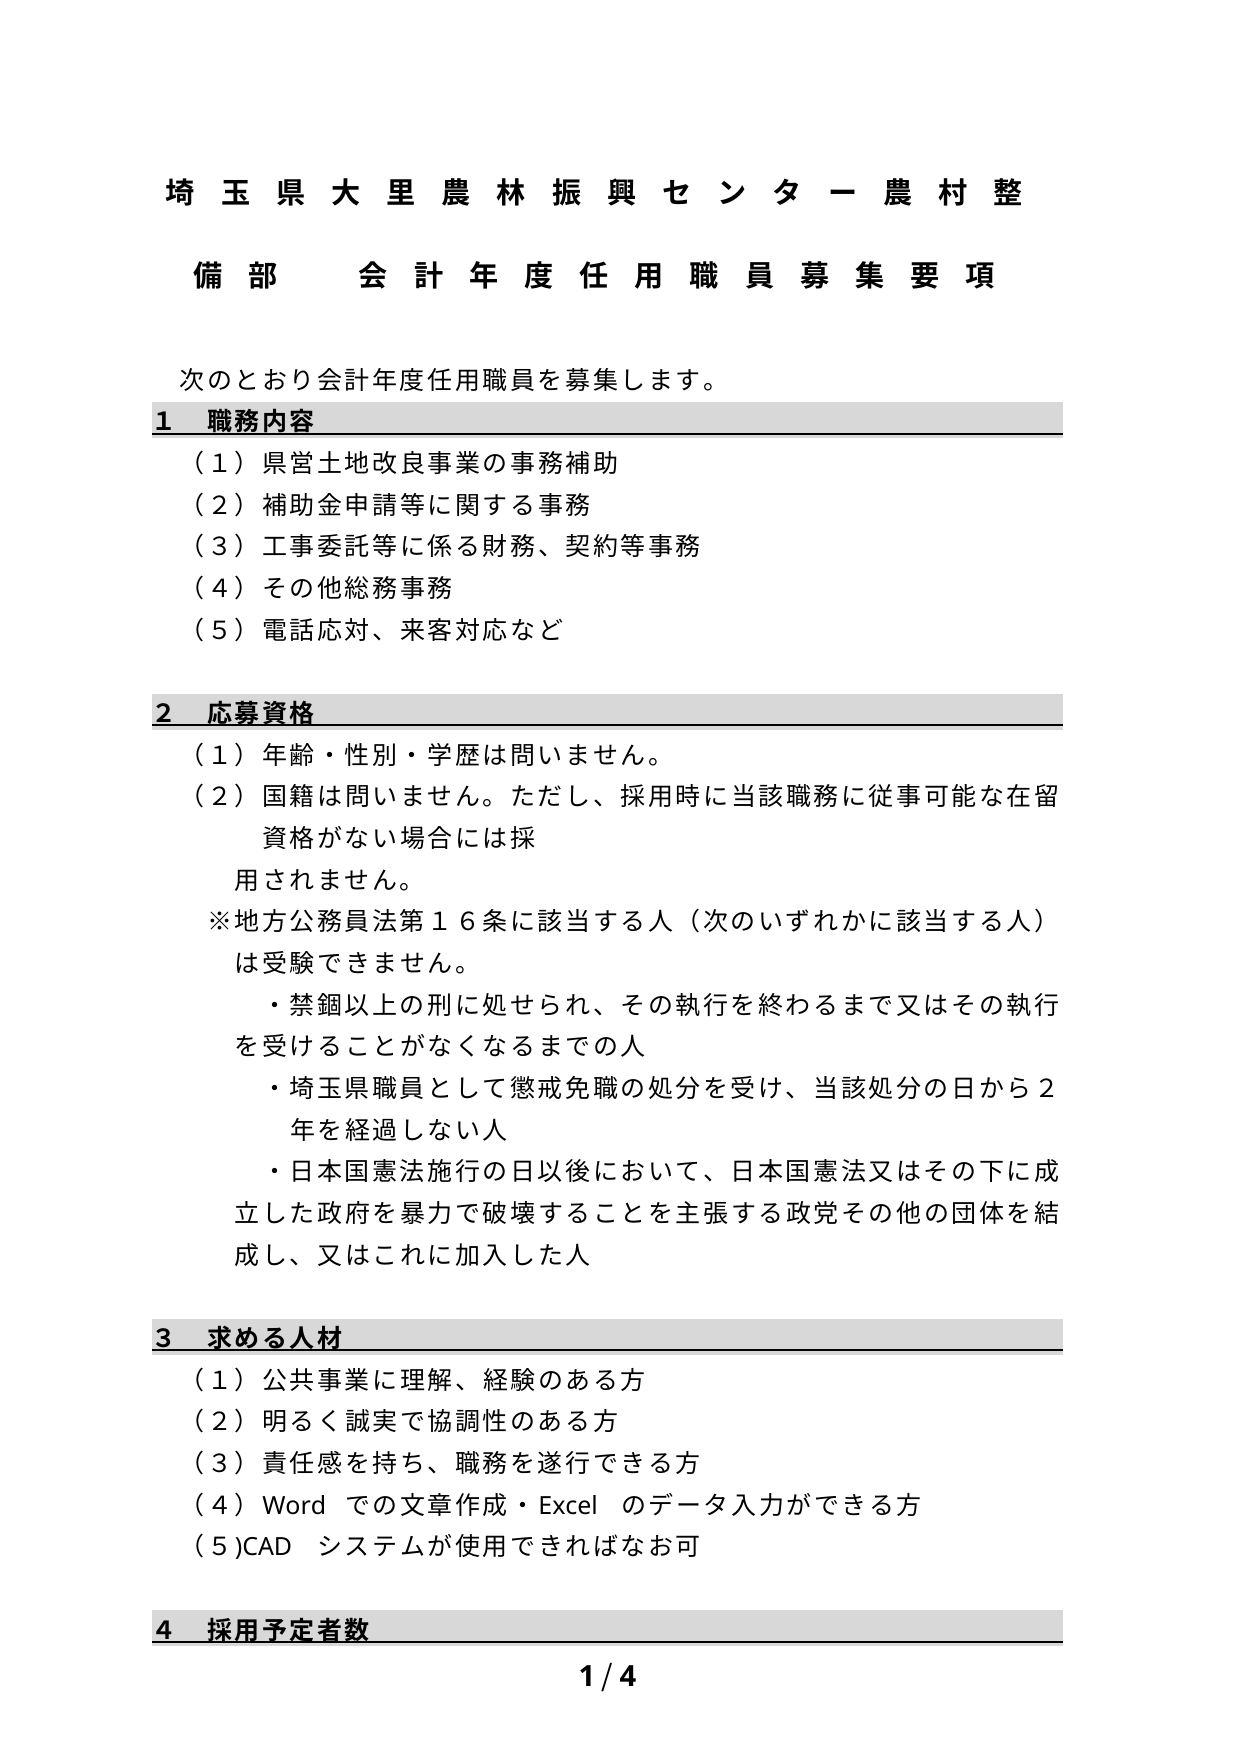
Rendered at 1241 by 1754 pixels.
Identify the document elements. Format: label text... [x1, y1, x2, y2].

text （２）補助金申請等に関する事務 [152, 482, 1063, 524]
text （４）その他総務事務 [152, 566, 1063, 607]
text （５)CADシステムが使用できればなお可 [152, 1524, 1063, 1566]
text （１）公共事業に理解、経験のある方 [152, 1357, 1063, 1399]
text （４）Wordでの文章作成・Excelのデータ入力ができる方 [152, 1482, 1063, 1524]
text （３）責任感を持ち、職務を遂行できる方 [152, 1441, 1063, 1482]
text ・埼玉県職員として懲戒免職の処分を受け、当該処分の日から２年を経過しない人 [152, 1066, 1063, 1149]
text （２）明るく誠実で協調性のある方 [152, 1399, 1063, 1441]
text ※地方公務員法第１６条に該当する人（次のいずれかに該当する人）は受験できません。 [152, 899, 1063, 982]
text 次のとおり会計年度任用職員を募集します。 [152, 357, 1063, 399]
text 用されません。 [152, 857, 1063, 899]
text （２）国籍は問いません。ただし、採用時に当該職務に従事可能な在留資格がない場合には採 [152, 774, 1063, 857]
text （５）電話応対、来客対応など [152, 607, 1063, 649]
text （３）工事委託等に係る財務、契約等事務 [152, 524, 1063, 566]
text ・日本国憲法施行の日以後において、日本国憲法又はその下に成立した政府を暴力で破壊することを主張する政党その他の団体を結成し、又はこれに加入した人 [152, 1149, 1063, 1274]
text 埼玉県大里農林振興センター農村整備部 会計年度任用職員募集要項 [152, 149, 1063, 316]
text ・禁錮以上の刑に処せられ、その執行を終わるまで又はその執行を受けることがなくなるまでの人 [152, 982, 1063, 1066]
text （１）県営土地改良事業の事務補助 [152, 441, 1063, 482]
text （１）年齢・性別・学歴は問いません。 [152, 732, 1063, 774]
